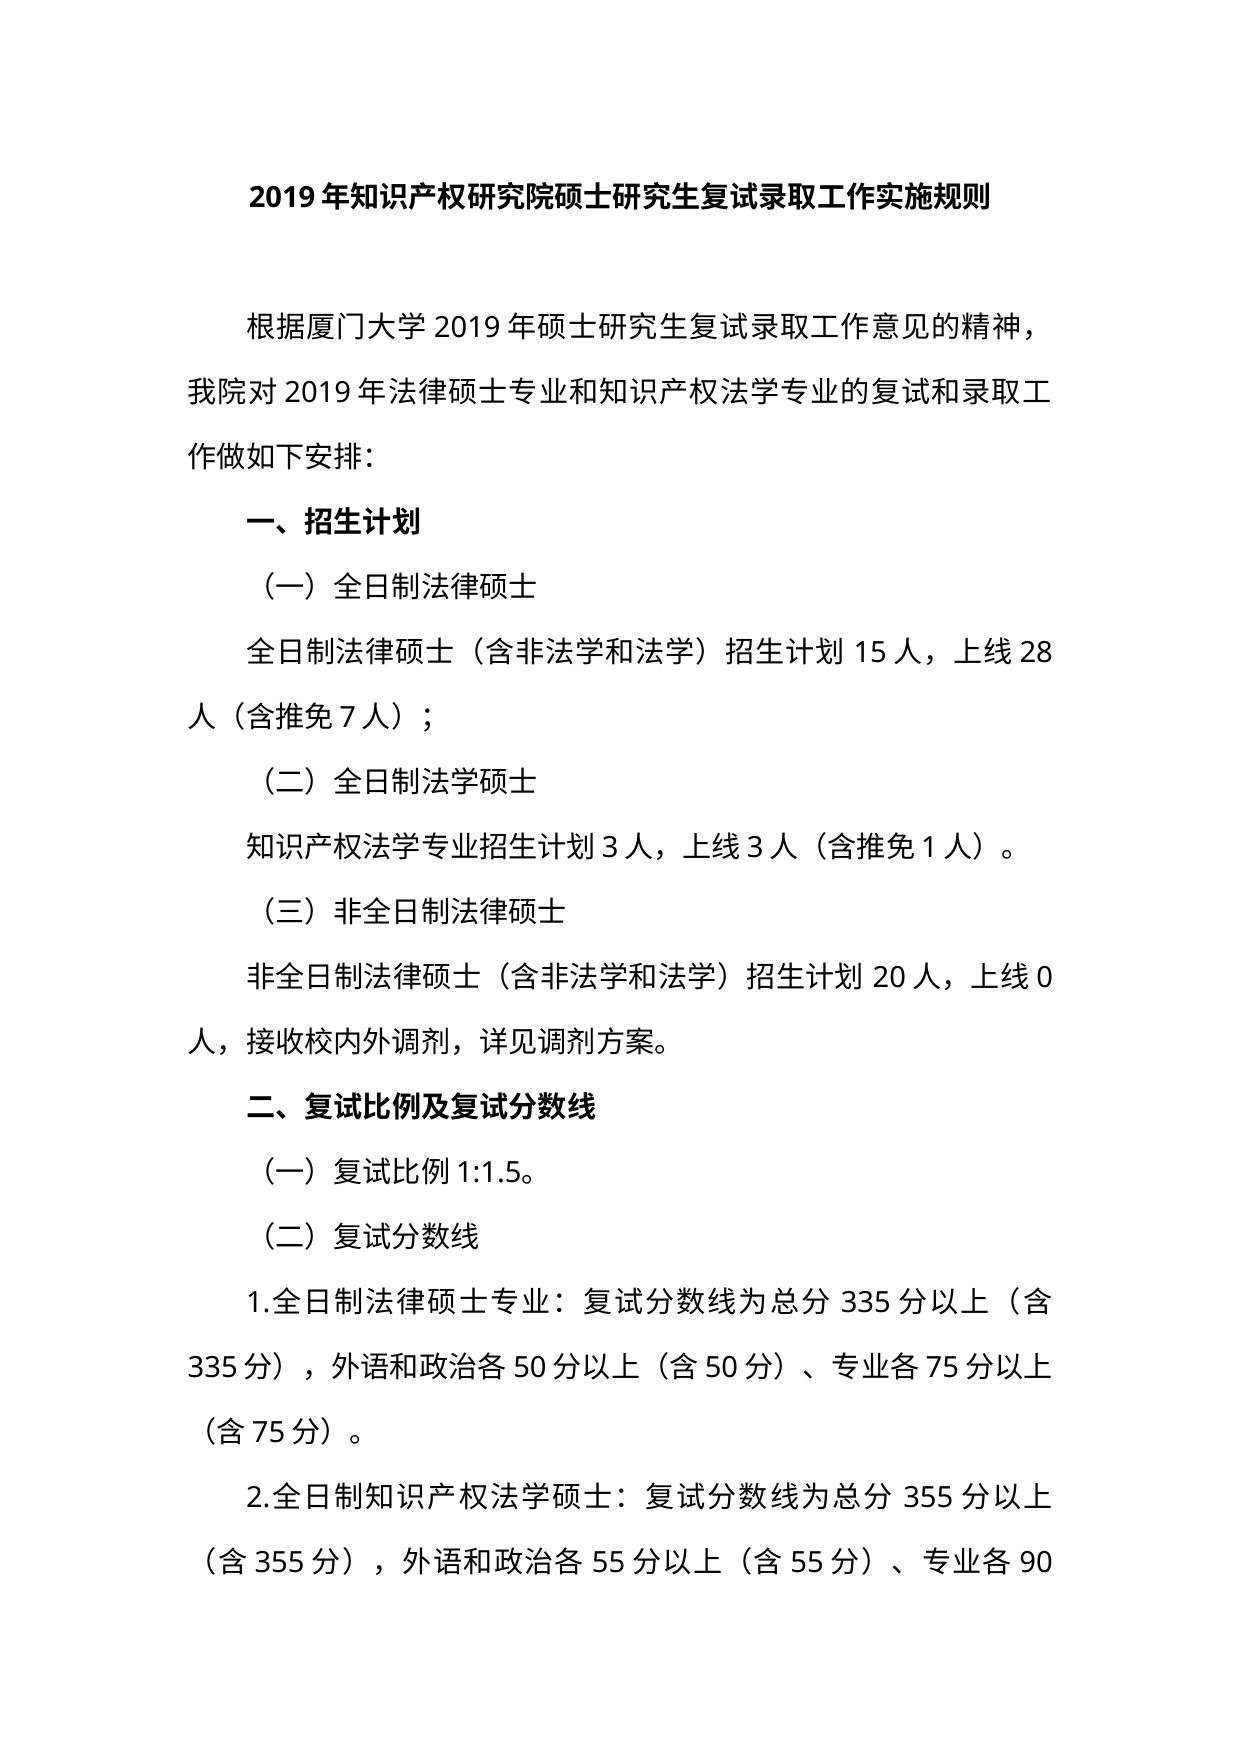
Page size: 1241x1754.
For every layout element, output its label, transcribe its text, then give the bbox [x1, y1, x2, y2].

text 2019年知识产权研究院硕士研究生复试录取工作实施规则 [187, 162, 1053, 227]
text （二）复试分数线 [187, 1202, 1053, 1267]
text 知识产权法学专业招生计划3人，上线3人（含推免1人）。 [187, 812, 1053, 877]
text 根据厦门大学2019年硕士研究生复试录取工作意见的精神，我院对2019年法律硕士专业和知识产权法学专业的复试和录取工作做如下安排： [187, 292, 1053, 487]
text 一、招生计划 [187, 487, 1053, 552]
text 二、复试比例及复试分数线 [187, 1072, 1053, 1137]
text （三）非全日制法律硕士 [187, 877, 1053, 942]
text （一）复试比例1:1.5。 [187, 1137, 1053, 1202]
text 非全日制法律硕士（含非法学和法学）招生计划20人，上线0人，接收校内外调剂，详见调剂方案。 [187, 942, 1053, 1072]
text （一）全日制法律硕士 [187, 552, 1053, 617]
text （二）全日制法学硕士 [187, 747, 1053, 812]
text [187, 1462, 1053, 1592]
text 1.全日制法律硕士专业：复试分数线为总分335分以上（含335分），外语和政治各50分以上（含50分）、专业各75分以上（含75分）。 [187, 1267, 1053, 1462]
text 全日制法律硕士（含非法学和法学）招生计划15人，上线28人（含推免7人）； [187, 617, 1053, 747]
